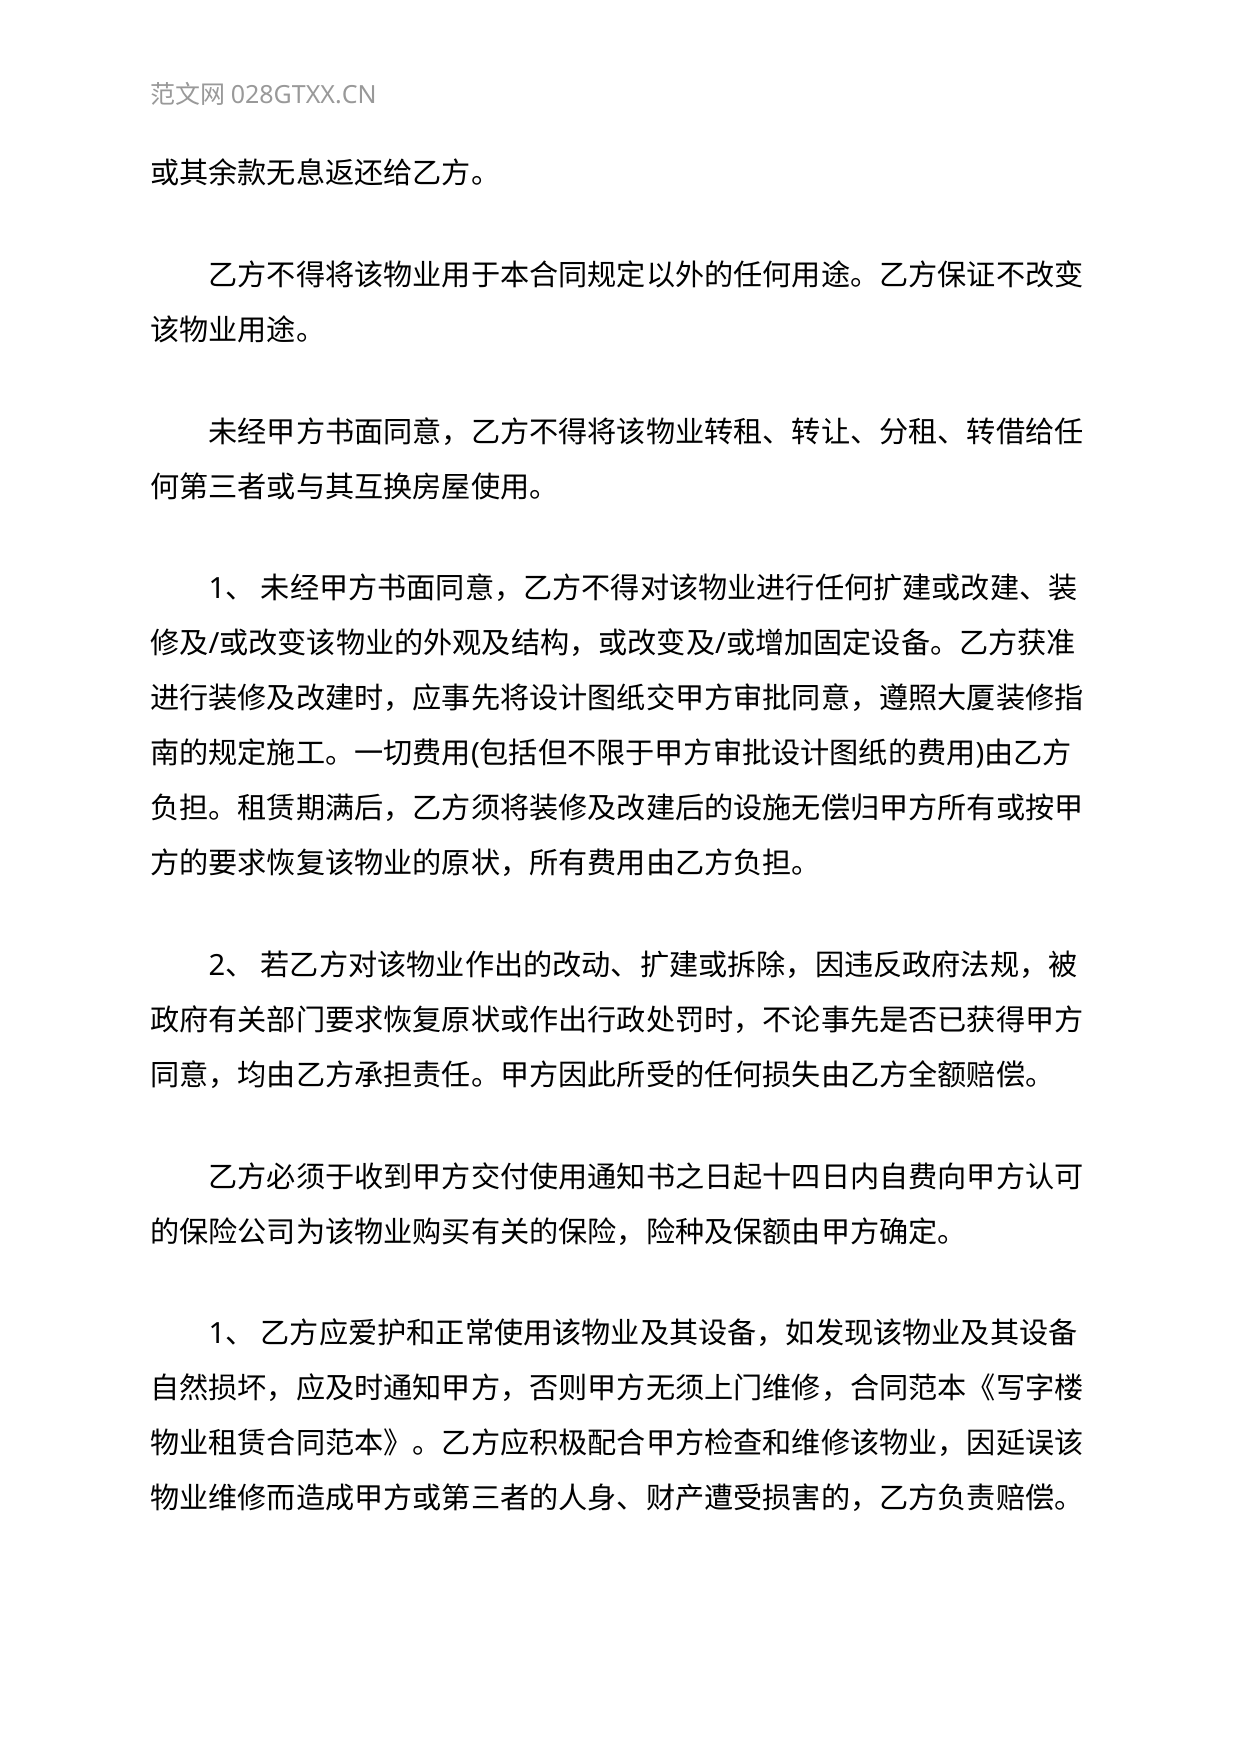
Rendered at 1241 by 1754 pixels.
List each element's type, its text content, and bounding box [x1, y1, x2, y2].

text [150, 150, 1090, 192]
text 乙方不得将该物业用于本合同规定以外的任何用途。乙方保证不改变该物业用途。 [150, 252, 1090, 349]
text 乙方必须于收到甲方交付使用通知书之日起十四日内自费向甲方认可的保险公司为该物业购买有关的保险，险种及保额由甲方确定。 [150, 1153, 1090, 1251]
text 1、 乙方应爱护和正常使用该物业及其设备，如发现该物业及其设备自然损坏，应及时通知甲方，否则甲方无须上门维修，合同范本《写字楼物业租赁合同范本》。乙方应积极配合甲方检查和维修该物业，因延误该物业维修而造成甲方或第三者的人身、财产遭受损害的，乙方负责赔偿。 [150, 1310, 1090, 1517]
text 2、 若乙方对该物业作出的改动、扩建或拆除，因违反政府法规，被政府有关部门要求恢复原状或作出行政处罚时，不论事先是否已获得甲方同意，均由乙方承担责任。甲方因此所受的任何损失由乙方全额赔偿。 [150, 942, 1090, 1094]
text 1、 未经甲方书面同意，乙方不得对该物业进行任何扩建或改建、装修及/或改变该物业的外观及结构，或改变及/或增加固定设备。乙方获准进行装修及改建时，应事先将设计图纸交甲方审批同意，遵照大厦装修指南的规定施工。一切费用(包括但不限于甲方审批设计图纸的费用)由乙方负担。租赁期满后，乙方须将装修及改建后的设施无偿归甲方所有或按甲方的要求恢复该物业的原状，所有费用由乙方负担。 [150, 565, 1090, 882]
text 未经甲方书面同意，乙方不得将该物业转租、转让、分租、转借给任何第三者或与其互换房屋使用。 [150, 408, 1090, 506]
